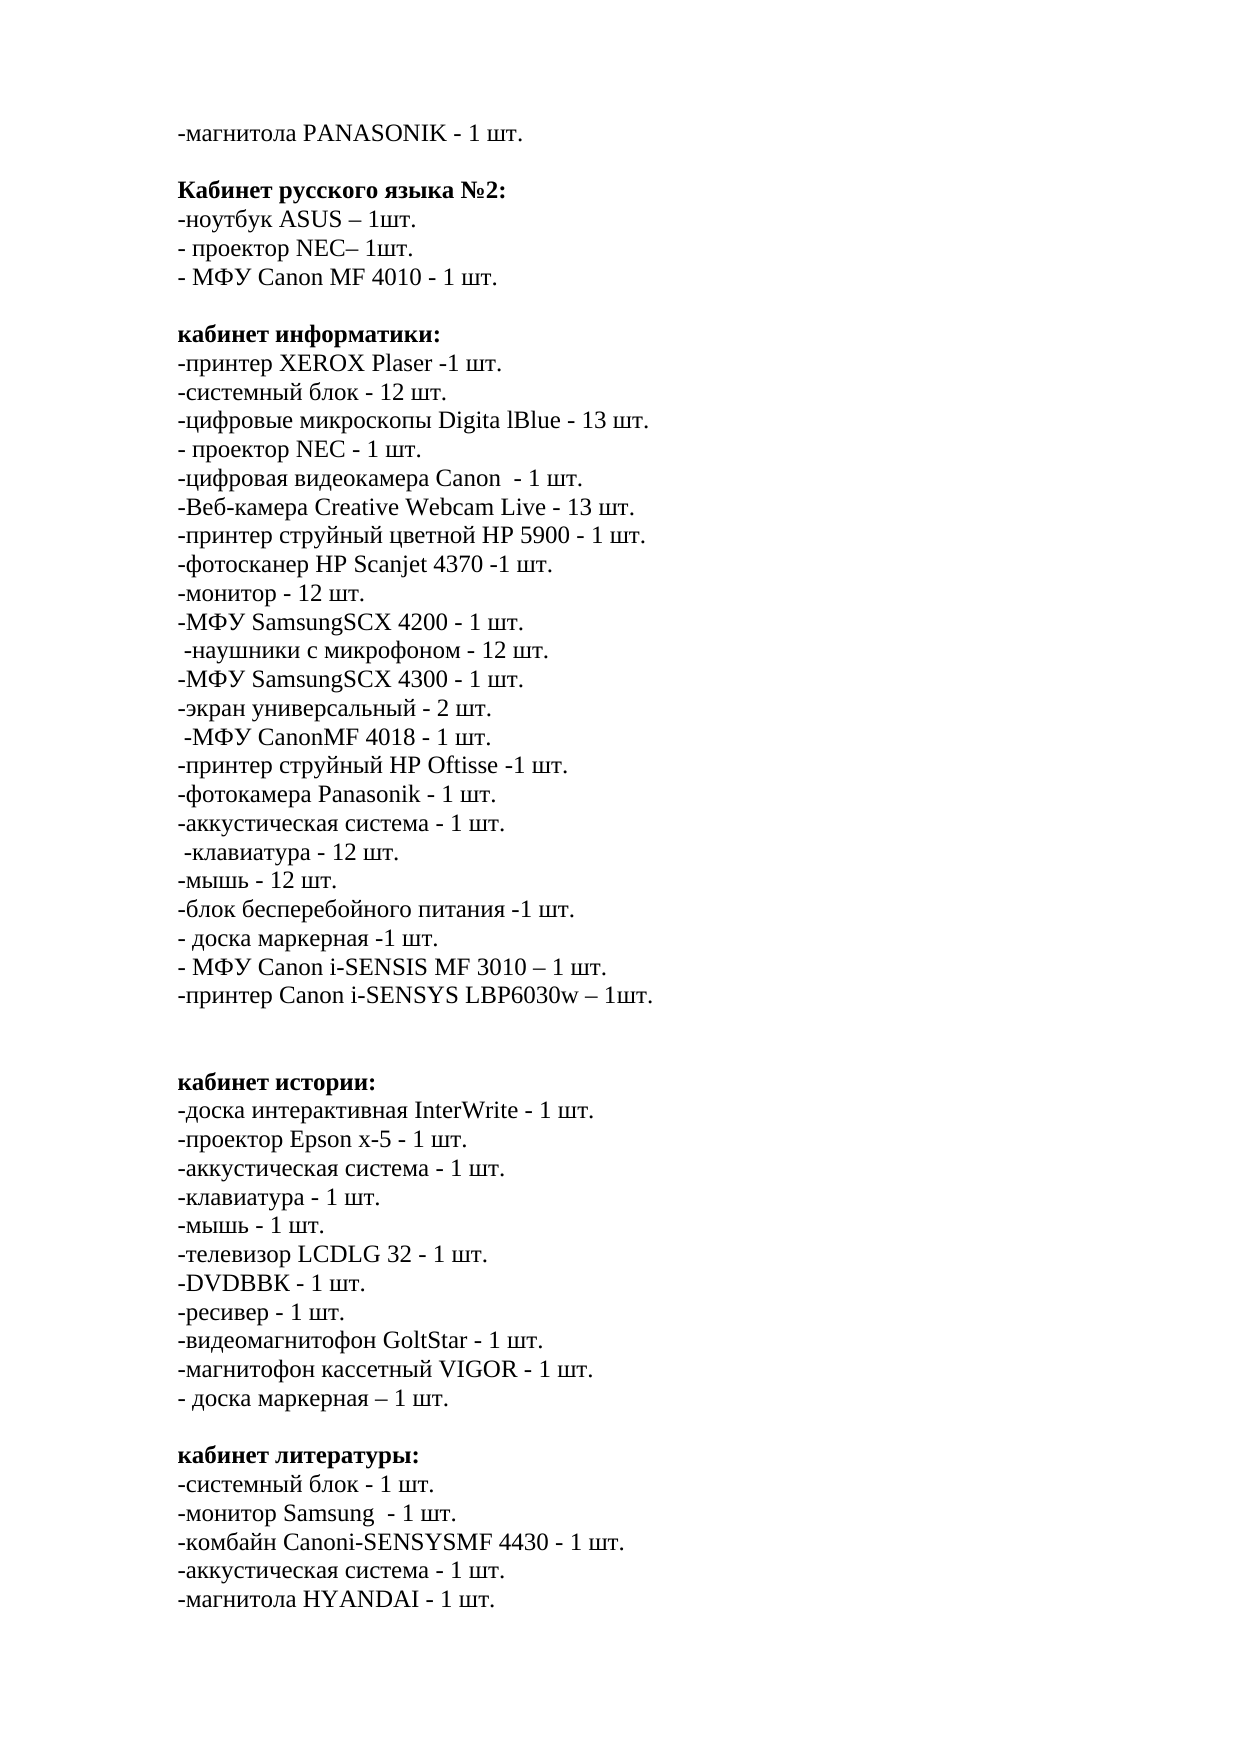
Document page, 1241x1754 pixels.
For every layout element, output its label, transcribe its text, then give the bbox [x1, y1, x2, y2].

text кабинет литературы: [177, 1441, 1152, 1469]
text -магнитола PANASONIK - 1 шт. [177, 118, 1152, 147]
text -DVDBBК - 1 шт. [177, 1268, 1152, 1297]
text -монитор Samsung - 1 шт. [177, 1498, 1152, 1527]
text кабинет истории: [177, 1067, 1152, 1096]
text -проектор Epson х-5 - 1 шт. [177, 1124, 1152, 1153]
text -клавиатура - 1 шт. [177, 1182, 1152, 1211]
text -аккустическая система - 1 шт. [177, 1556, 1152, 1584]
text Кабинет русского языка №2: [177, 176, 1152, 204]
text -монитор - 12 шт. [177, 578, 1152, 607]
text - проектор NEC– 1шт. [177, 233, 1152, 262]
text -принтер ХЕROХ Plaser -1 шт. [177, 348, 1152, 377]
text - доска маркерная -1 шт. [177, 923, 1152, 952]
text -принтер Canon i-SENSYS LBP6030w – 1шт. [177, 981, 1152, 1009]
text -системный блок - 12 шт. [177, 377, 1152, 406]
text -цифровые микроскопы Digita lBlue - 13 шт. [177, 406, 1152, 434]
text -аккустическая система - 1 шт. [177, 1153, 1152, 1182]
text - МФУ Саnon i-SENSIS MF 3010 – 1 шт. [177, 952, 1152, 981]
text -цифровая видеокамера Саnоn - 1 шт. [177, 463, 1152, 492]
text -принтер струйный цветной НР 5900 - 1 шт. [177, 521, 1152, 549]
text -блок бесперебойного питания -1 шт. [177, 894, 1152, 923]
text -МФУ SamsungSСХ 4300 - 1 шт. [177, 664, 1152, 693]
text -экран универсальный - 2 шт. [177, 693, 1152, 722]
text -мышь - 1 шт. [177, 1211, 1152, 1239]
text - МФУ Саnоn MF 4010 - 1 шт. [177, 262, 1152, 291]
text -фотокамера Panasonik - 1 шт. [177, 779, 1152, 808]
text -клавиатура - 12 шт. [177, 837, 1152, 866]
text -системный блок - 1 шт. [177, 1469, 1152, 1498]
text -аккустическая система - 1 шт. [177, 808, 1152, 837]
text -магнитофон кассетный VIGOR - 1 шт. [177, 1354, 1152, 1383]
text -фотосканер НР Scanjet 4370 -1 шт. [177, 549, 1152, 578]
text -ноутбук ASUS – 1шт. [177, 204, 1152, 233]
text кабинет информатики: [177, 319, 1152, 348]
text -доска интерактивная InterWrite - 1 шт. [177, 1096, 1152, 1124]
text -телевизор LCDLG 32 - 1 шт. [177, 1239, 1152, 1268]
text -магнитола HYANDAI - 1 шт. [177, 1584, 1152, 1613]
text -МФУ СаnоnMF 4018 - 1 шт. [177, 722, 1152, 751]
text -принтер струйный НР Oftisse -1 шт. [177, 751, 1152, 779]
text -видеомагнитофон GoltStar - 1 шт. [177, 1326, 1152, 1354]
text -Веб-камера Сreative Webcam Live - 13 шт. [177, 492, 1152, 521]
text - доска маркерная – 1 шт. [177, 1383, 1152, 1412]
text -МФУ SamsungSСХ 4200 - 1 шт. [177, 607, 1152, 636]
text -наушники с микрофоном - 12 шт. [177, 636, 1152, 664]
text -ресивер - 1 шт. [177, 1297, 1152, 1326]
text -мышь - 12 шт. [177, 866, 1152, 894]
text -комбайн Саnоni-SENSYSMF 4430 - 1 шт. [177, 1527, 1152, 1556]
text - проектор NEC - 1 шт. [177, 434, 1152, 463]
